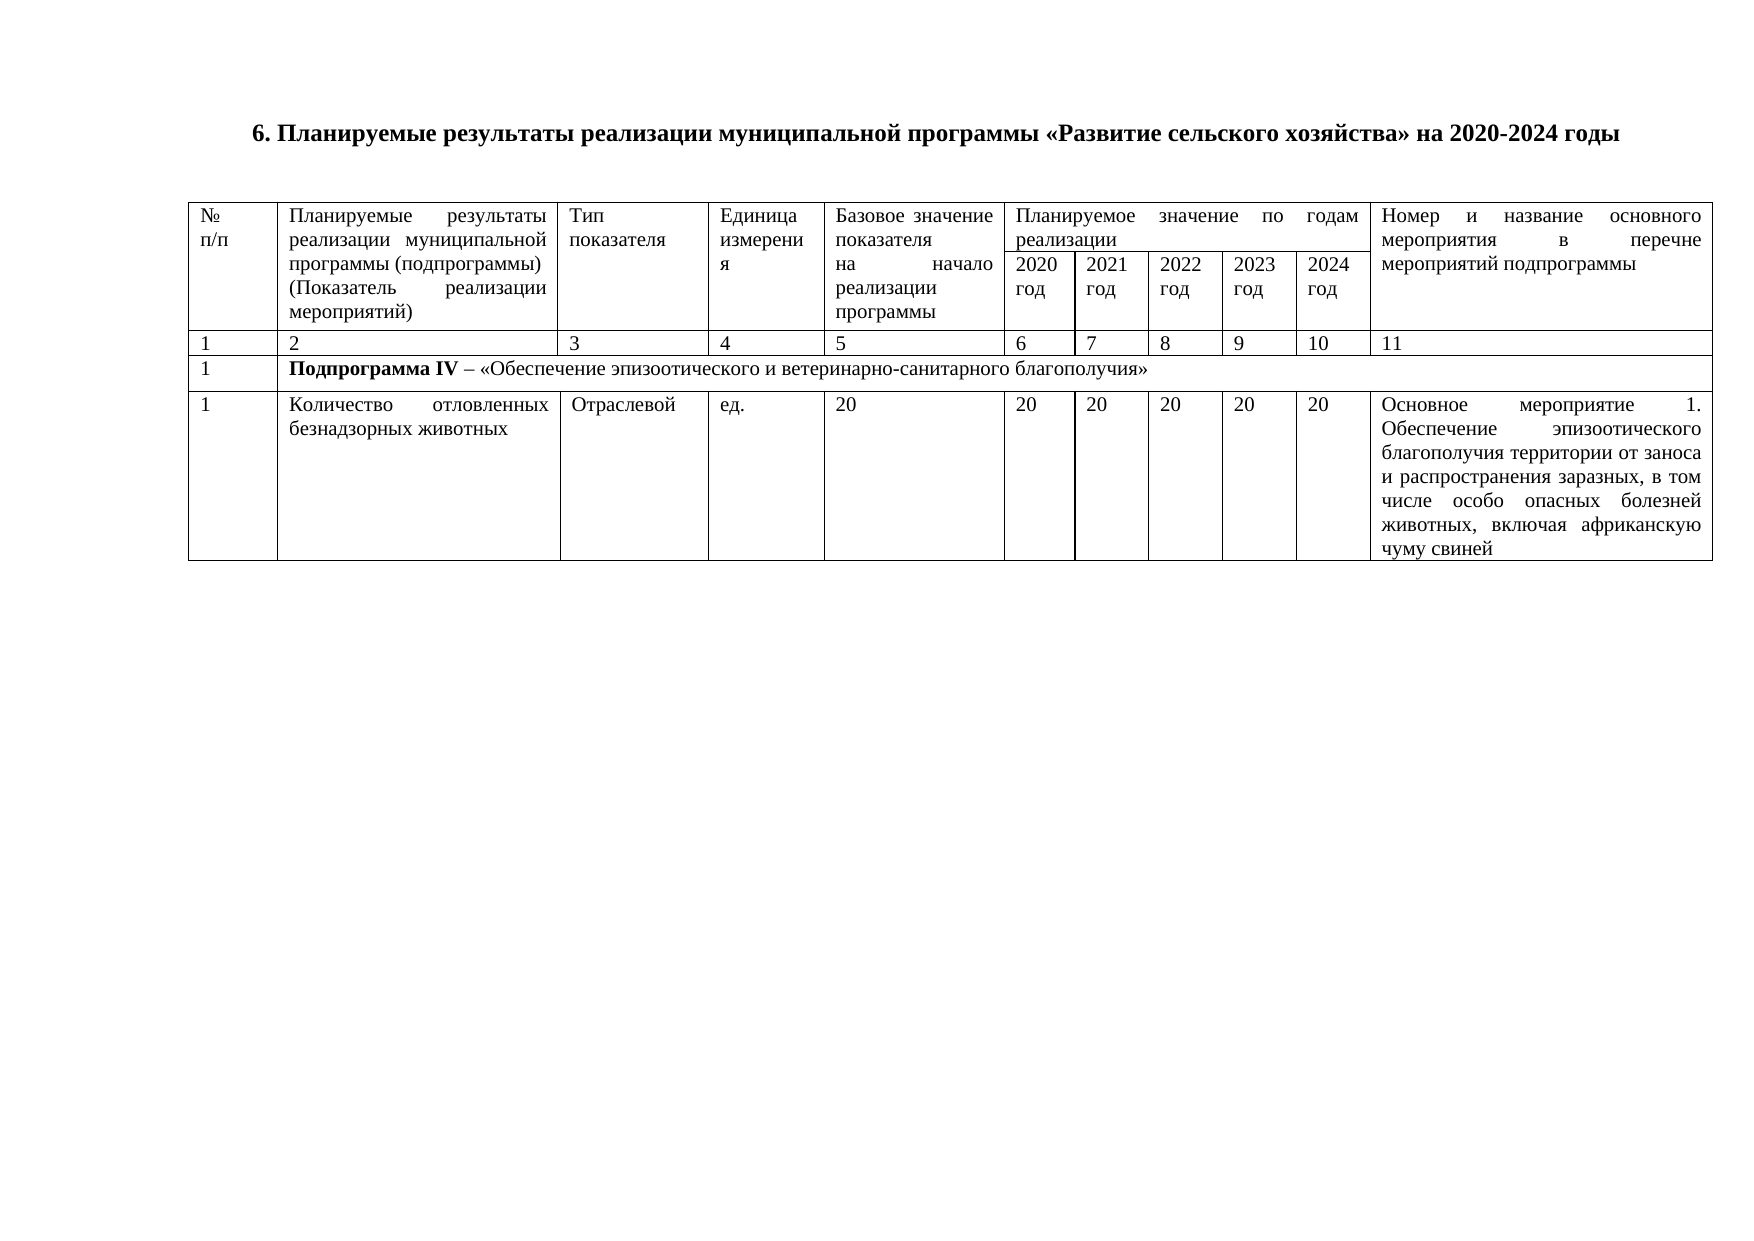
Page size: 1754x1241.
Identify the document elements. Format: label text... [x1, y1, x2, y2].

table_cell 6 [1005, 331, 1074, 355]
table_cell Количество отловленных безнадзорных животных [278, 392, 560, 560]
table_cell 20 [1297, 392, 1370, 560]
table_cell 2 [278, 331, 557, 355]
table_cell 3 [558, 331, 708, 355]
table_cell 1 [189, 331, 277, 355]
table_cell 10 [1297, 331, 1370, 355]
table_cell 2022 год [1149, 252, 1222, 330]
table_cell 9 [1223, 331, 1296, 355]
table_header Номер и название основного мероприятия в перечне мероприятий подпрограммы [1371, 203, 1712, 330]
table_cell 1 [189, 356, 277, 391]
table_header Планируемые результаты реализации муниципальной программы (подпрограммы) (Показатель реализации мероприятий) [278, 203, 557, 330]
table_cell 4 [709, 331, 824, 355]
table_cell Отраслевой [561, 392, 708, 560]
table_cell 20 [1005, 392, 1074, 560]
table_header Планируемое значение по годам реализации [1005, 203, 1370, 251]
table_cell ед. [709, 392, 824, 560]
table_cell 2020 год [1005, 252, 1074, 330]
table_cell 20 [1076, 392, 1148, 560]
table_cell 11 [1371, 331, 1712, 355]
table_header № п/п [189, 203, 277, 330]
table_cell 7 [1076, 331, 1148, 355]
table_header Тип показателя [558, 203, 708, 330]
table_cell 2023 год [1223, 252, 1296, 330]
table_cell Подпрограмма IV – «Обеспечение эпизоотического и ветеринарно-санитарного благополучия» [278, 356, 1712, 391]
table_cell 20 [825, 392, 1004, 560]
title 6. Планируемые результаты реализации муниципальной программы «Развитие сельского хозяйства» на 2020-2024 годы [177, 118, 1695, 147]
table_cell 20 [1149, 392, 1222, 560]
table_cell 2024 год [1297, 252, 1370, 330]
table_header Базовое значение показателя на начало реализации программы [825, 203, 1004, 330]
table_cell Основное мероприятие 1. Обеспечение эпизоотического благополучия территории от заноса и распространения заразных, в том числе особо опасных болезней животных, включая африканскую чуму свиней [1371, 392, 1712, 560]
table_header Единица измерения [709, 203, 824, 330]
table_cell 2021 год [1076, 252, 1148, 330]
table_cell 5 [825, 331, 1004, 355]
table_cell 8 [1149, 331, 1222, 355]
table_cell 20 [1223, 392, 1296, 560]
table_cell 1 [189, 392, 277, 560]
